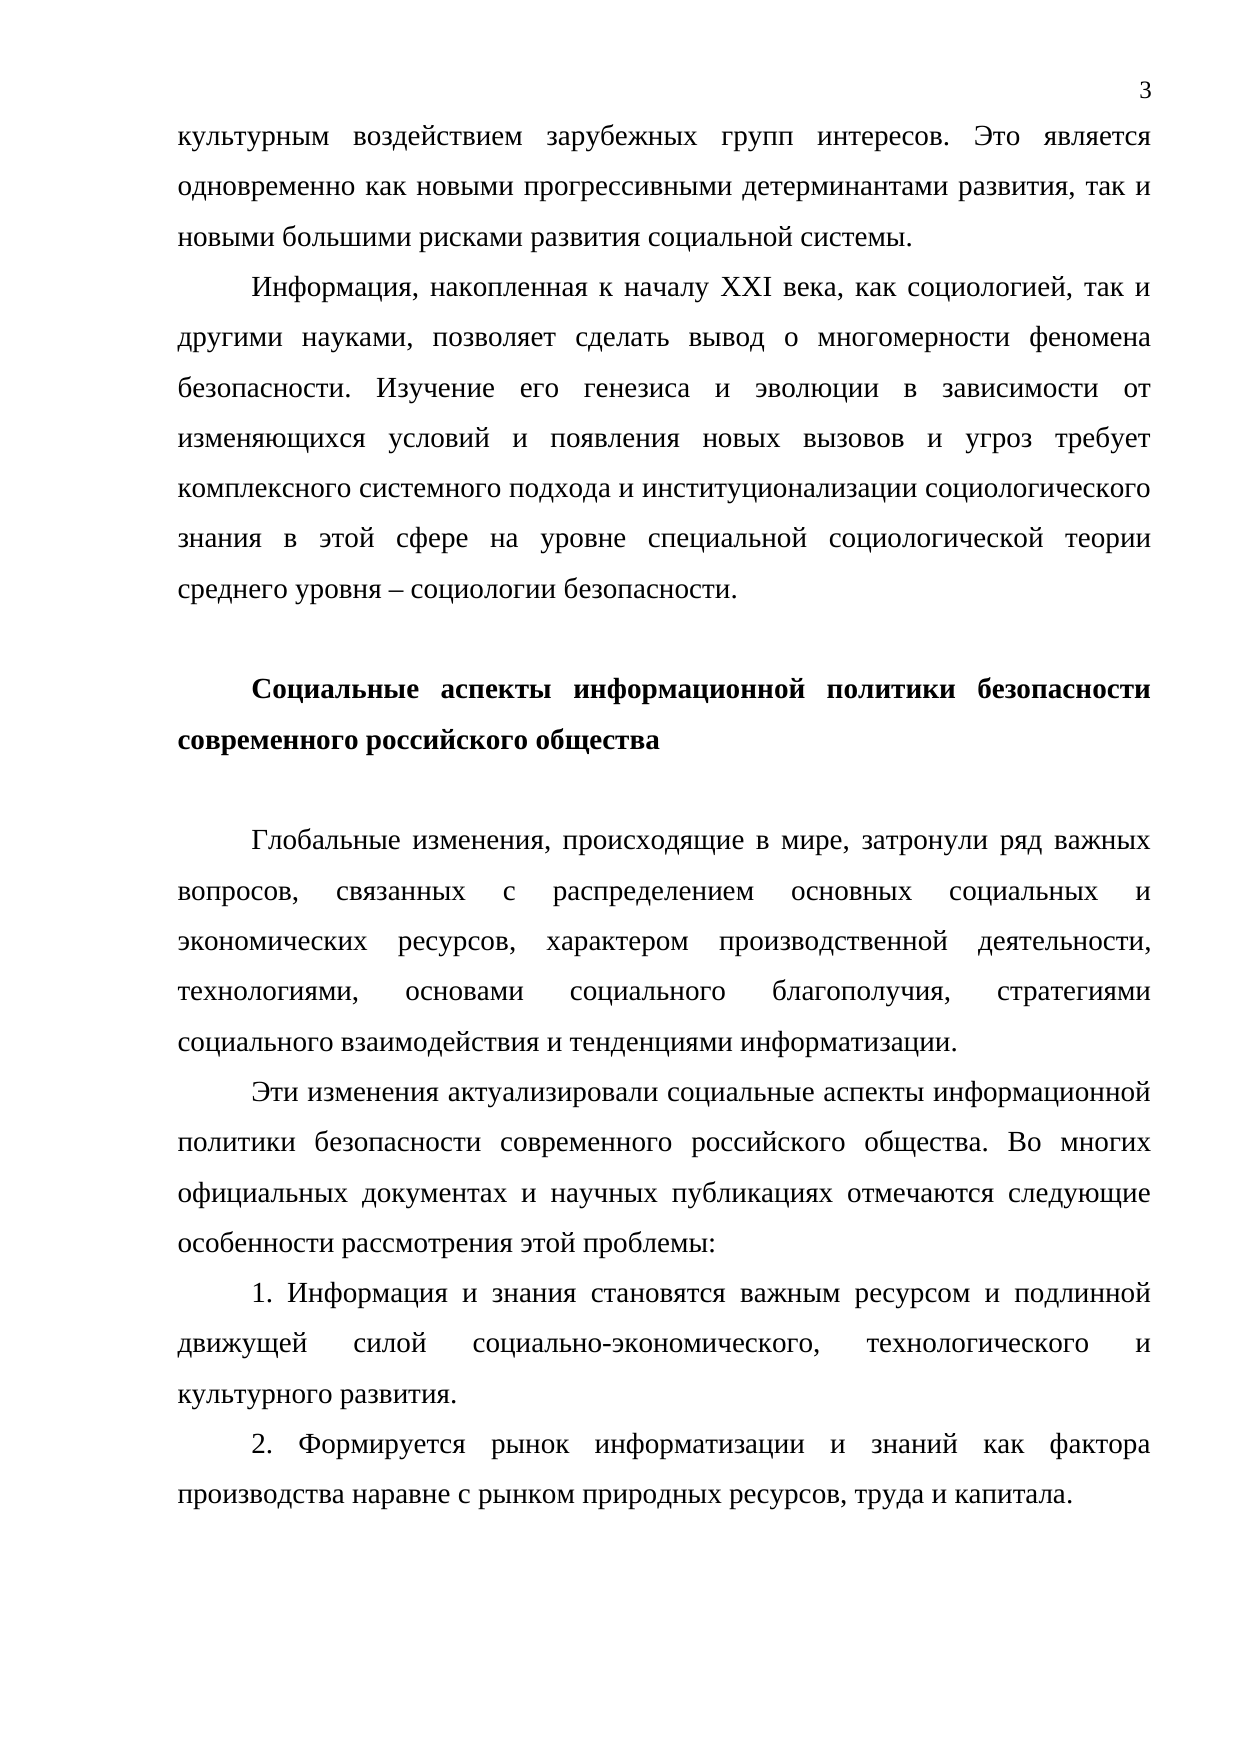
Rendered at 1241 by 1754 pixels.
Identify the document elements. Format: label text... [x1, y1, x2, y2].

text Информация, накопленная к началу XXI века, как социологией, так и другими науками, позволяет сделать вывод о многомерности феномена безопасности. Изучение его генезиса и эволюции в зависимости от изменяющихся условий и появления новых вызовов и угроз требует комплексного системного подхода и институционализации социологического знания в этой сфере на уровне специальной социологической теории среднего уровня – социологии безопасности. [177, 269, 1152, 604]
text Глобальные изменения, происходящие в мире, затронули ряд важных вопросов, связанных с распределением основных социальных и экономических ресурсов, характером производственной деятельности, технологиями, основами социального благополучия, стратегиями социального взаимодействия и тенденциями информатизации. [177, 822, 1152, 1057]
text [177, 118, 1152, 252]
text 2. Формируется рынок информатизации и знаний как фактора производства наравне с рынком природных ресурсов, труда и капитала. [177, 1426, 1152, 1510]
text 1. Информация и знания становятся важным ресурсом и подлинной движущей силой социально-экономического, технологического и культурного развития. [177, 1275, 1152, 1409]
text Эти изменения актуализировали социальные аспекты информационной политики безопасности современного российского общества. Во многих официальных документах и научных публикациях отмечаются следующие особенности рассмотрения этой проблемы: [177, 1074, 1152, 1258]
text Социальные аспекты информационной политики безопасности современного российского общества [177, 672, 1152, 755]
